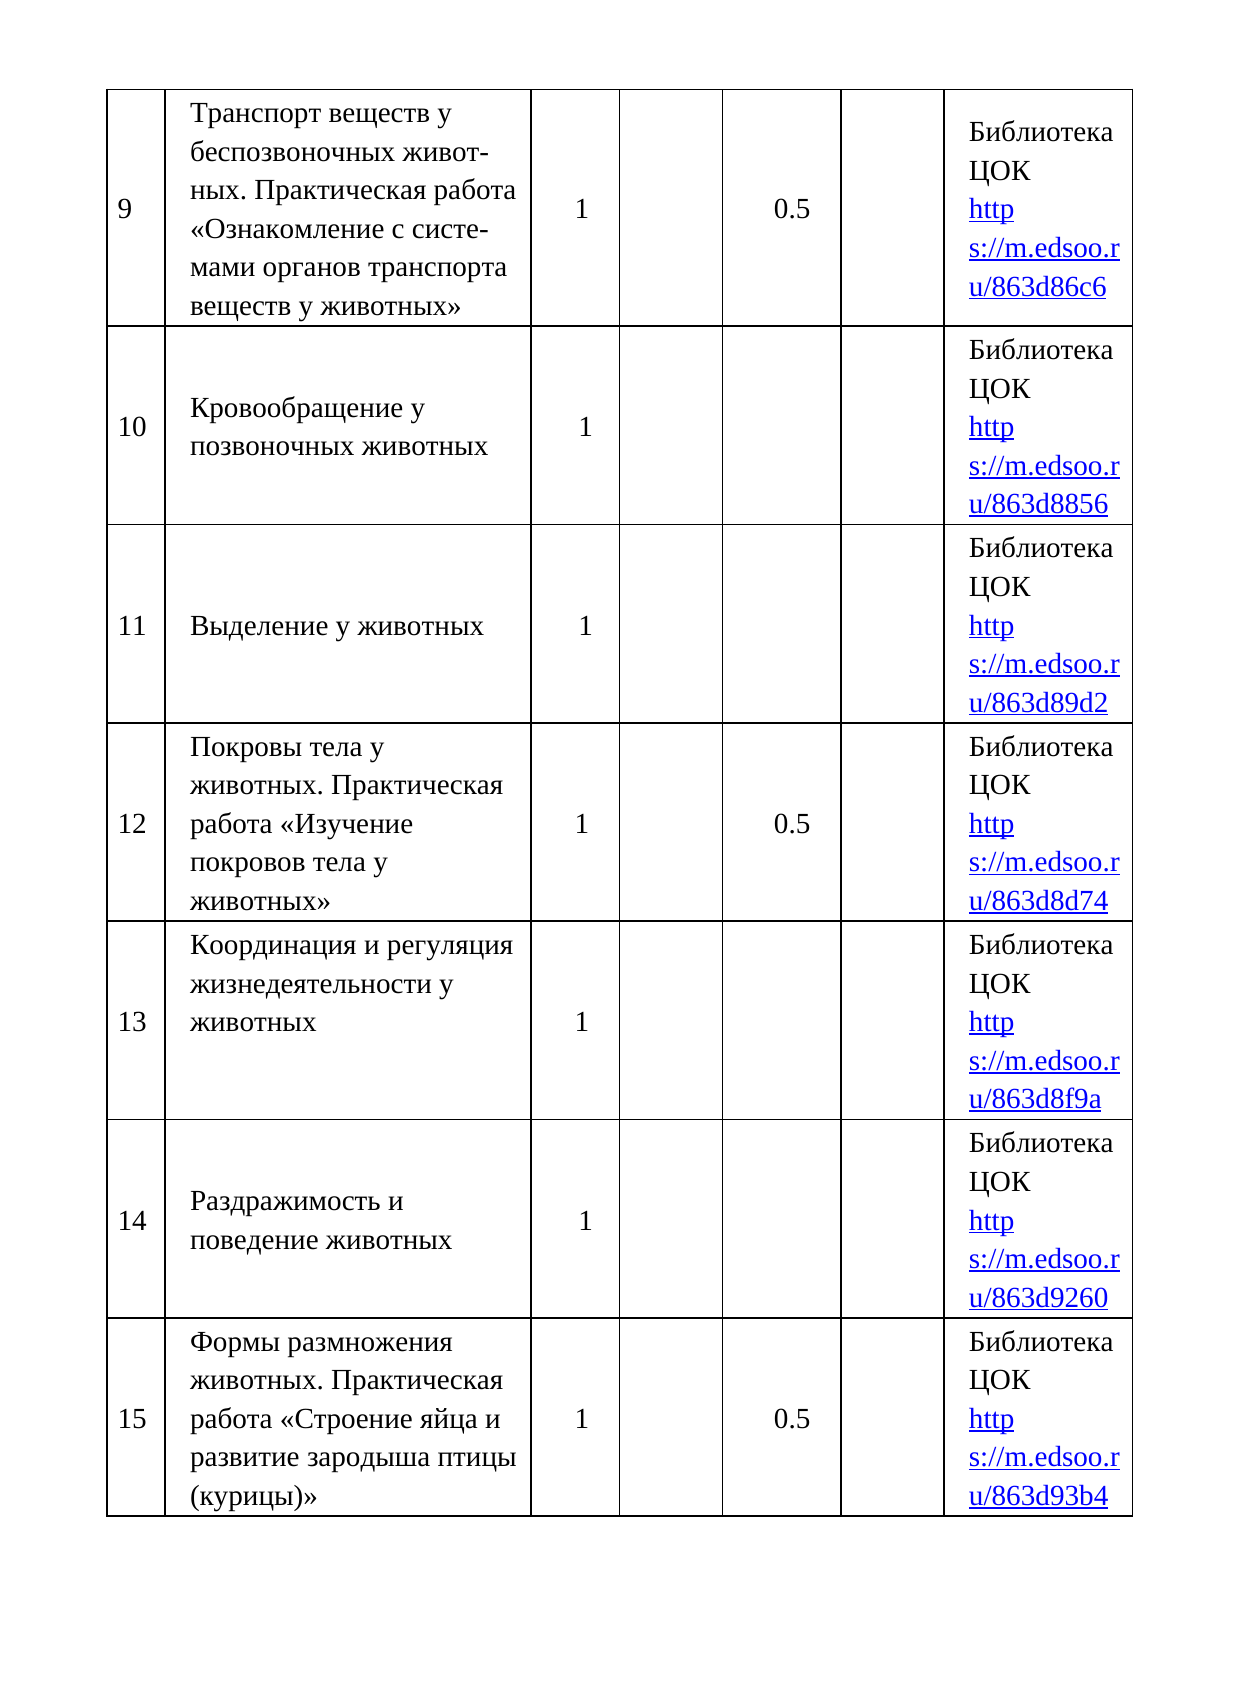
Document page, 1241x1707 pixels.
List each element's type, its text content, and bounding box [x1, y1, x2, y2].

table_cell [620, 1120, 722, 1317]
table_cell Раздражимость и поведение животных [166, 1120, 530, 1317]
table_cell 14 [108, 1120, 164, 1317]
table_cell 0.5 [723, 90, 840, 325]
table_cell 1 [532, 525, 619, 722]
table_cell [723, 1120, 840, 1317]
table_cell [842, 1120, 943, 1317]
table_cell 10 [108, 327, 164, 524]
table_cell [842, 327, 943, 524]
table_cell Координация и регуляция жизнедеятельности у животных [166, 922, 530, 1119]
table_cell [842, 922, 943, 1119]
table_cell 0.5 [723, 724, 840, 920]
table_cell [620, 525, 722, 722]
table_cell 1 [532, 1120, 619, 1317]
table_cell 11 [108, 525, 164, 722]
table_cell Транспорт веществ у беспозвоночных живот-ных. Практическая работа «Ознакомление с систе-мами органов транспорта веществ у животных» [166, 90, 530, 325]
table_cell [620, 327, 722, 524]
table_cell Кровообращение у позвоночных животных [166, 327, 530, 524]
table_cell 12 [108, 724, 164, 920]
table_cell 13 [108, 922, 164, 1119]
table_cell Библиотека ЦОК https://m.edsoo.ru/863d8f9a [945, 922, 1132, 1119]
table_cell Выделение у животных [166, 525, 530, 722]
table_cell Библиотека ЦОК https://m.edsoo.ru/863d9260 [945, 1120, 1132, 1317]
table_cell [620, 90, 722, 325]
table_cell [945, 1319, 1132, 1515]
table_cell 1 [532, 1319, 619, 1515]
table_cell 15 [108, 1319, 164, 1515]
table_cell [723, 327, 840, 524]
table_cell Библиотека ЦОК https://m.edsoo.ru/863d86c6 [945, 90, 1132, 325]
table_cell Библиотека ЦОК https://m.edsoo.ru/863d89d2 [945, 525, 1132, 722]
table_cell [842, 525, 943, 722]
table_cell [620, 922, 722, 1119]
table_cell Библиотека ЦОК https://m.edsoo.ru/863d8856 [945, 327, 1132, 524]
table_cell 1 [532, 90, 619, 325]
table_cell Формы размножения животных. Практическая работа «Строение яйца и развитие зародыша птицы (курицы)» [166, 1319, 530, 1515]
table_cell [842, 1319, 943, 1515]
table_cell 1 [532, 327, 619, 524]
table_cell [723, 922, 840, 1119]
table_cell Библиотека ЦОК https://m.edsoo.ru/863d8d74 [945, 724, 1132, 920]
table_cell 1 [532, 922, 619, 1119]
table_cell Покровы тела у животных. Практическая работа «Изучение покровов тела у животных» [166, 724, 530, 920]
table_cell [620, 1319, 722, 1515]
table_cell 9 [108, 90, 164, 325]
table_cell 0.5 [723, 1319, 840, 1515]
table_cell [842, 90, 943, 325]
table_cell [723, 525, 840, 722]
table_cell [842, 724, 943, 920]
table_cell 1 [532, 724, 619, 920]
table_cell [620, 724, 722, 920]
